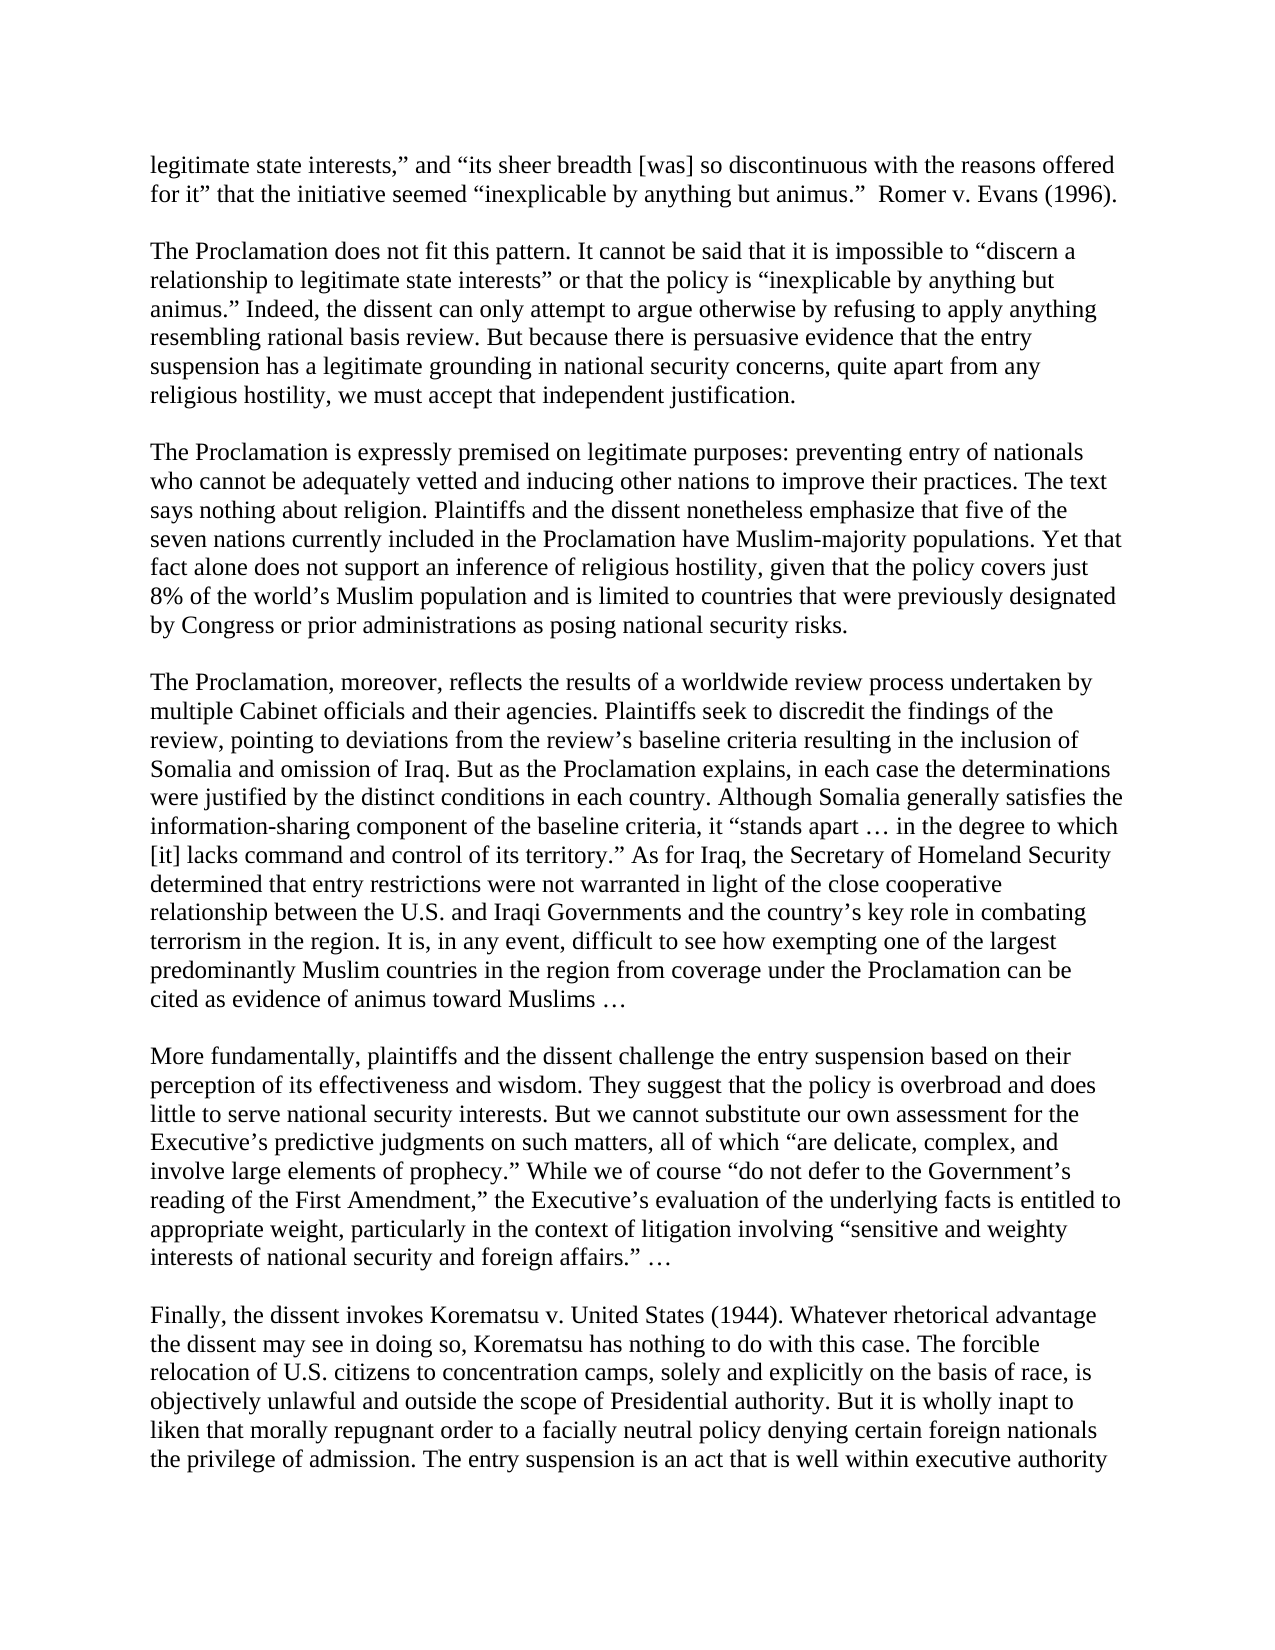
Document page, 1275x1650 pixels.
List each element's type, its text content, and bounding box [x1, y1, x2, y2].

text The Proclamation does not fit this pattern. It cannot be said that it is impossible to “discern a relationship to legitimate state interests” or that the policy is “inexplicable by anything but animus.” Indeed, the dissent can only attempt to argue otherwise by refusing to apply anything resembling rational basis review. But because there is persuasive evidence that the entry suspension has a legitimate grounding in national security concerns, quite apart from any religious hostility, we must accept that independent justification. [150, 236, 1125, 409]
text More fundamentally, plaintiffs and the dissent challenge the entry suspension based on their perception of its effectiveness and wisdom. They suggest that the policy is overbroad and does little to serve national security interests. But we cannot substitute our own assessment for the Executive’s predictive judgments on such matters, all of which “are delicate, complex, and involve large elements of prophecy.” While we of course “do not defer to the Government’s reading of the First Amendment,” the Executive’s evaluation of the underlying facts is entitled to appropriate weight, particularly in the context of litigation involving “sensitive and weighty interests of national security and foreign affairs.” … [150, 1041, 1125, 1271]
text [150, 150, 1125, 207]
text The Proclamation is expressly premised on legitimate purposes: preventing entry of nationals who cannot be adequately vetted and inducing other nations to improve their practices. The text says nothing about religion. Plaintiffs and the dissent nonetheless emphasize that five of the seven nations currently included in the Proclamation have Muslim-majority populations. Yet that fact alone does not support an inference of religious hostility, given that the policy covers just 8% of the world’s Muslim population and is limited to countries that were previously designated by Congress or prior administrations as posing national security risks. [150, 437, 1125, 639]
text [150, 1300, 1125, 1472]
text The Proclamation, moreover, reflects the results of a worldwide review process undertaken by multiple Cabinet officials and their agencies. Plaintiffs seek to discredit the findings of the review, pointing to deviations from the review’s baseline criteria resulting in the inclusion of Somalia and omission of Iraq. But as the Proclamation explains, in each case the determinations were justified by the distinct conditions in each country. Although Somalia generally satisfies the information-sharing component of the baseline criteria, it “stands apart … in the degree to which [it] lacks command and control of its territory.” As for Iraq, the Secretary of Homeland Security determined that entry restrictions were not warranted in light of the close cooperative relationship between the U.S. and Iraqi Governments and the country’s key role in combating terrorism in the region. It is, in any event, difficult to see how exempting one of the largest predominantly Muslim countries in the region from coverage under the Proclamation can be cited as evidence of animus toward Muslims … [150, 667, 1125, 1012]
